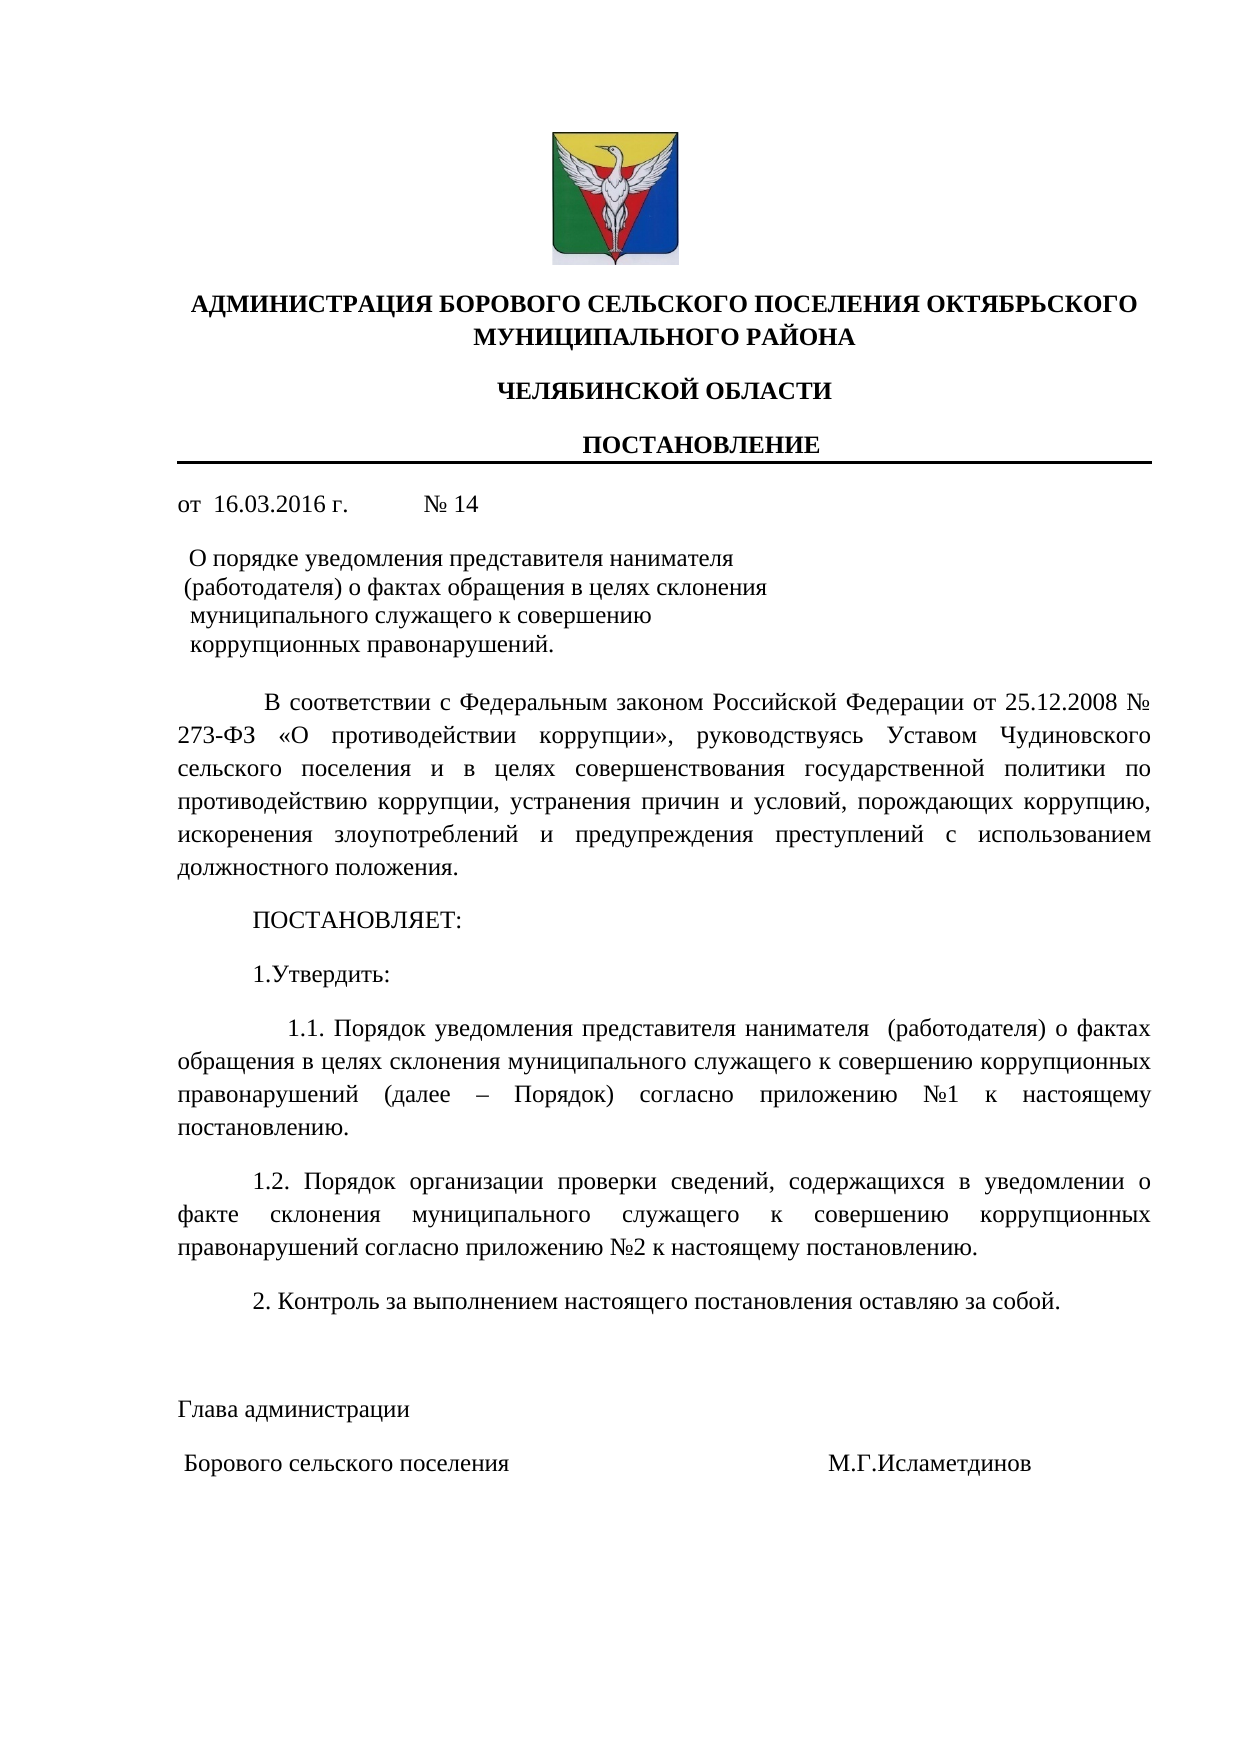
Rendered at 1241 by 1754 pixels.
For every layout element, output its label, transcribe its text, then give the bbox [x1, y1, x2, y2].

text 1.1. Порядок уведомления представителя нанимателя (работодателя) о фактах обращения в целях склонения муниципального служащего к совершению коррупционных правонарушений (далее – Порядок) согласно приложению №1 к настоящему постановлению. [177, 1013, 1152, 1141]
text коррупционных правонарушений. [177, 629, 1152, 658]
text В соответствии с Федеральным законом Российской Федерации от 25.12.2008 № 273-ФЗ «О противодействии коррупции», руководствуясь Уставом Чудиновского сельского поселения и в целях совершенствования государственной политики по противодействию коррупции, устранения причин и условий, порождающих коррупцию, искоренения злоупотреблений и предупреждения преступлений с использованием должностного положения. [177, 687, 1152, 881]
text от 16.03.2016 г. № 14 [177, 489, 1152, 518]
text 1.Утвердить: [177, 959, 1152, 988]
text 2. Контроль за выполнением настоящего постановления оставляю за собой. [177, 1286, 1152, 1315]
text ПОСТАНОВЛЕНИЕ [177, 430, 1152, 461]
text Глава администрации [177, 1394, 1152, 1423]
text Борового сельского поселения М.Г.Исламетдинов [177, 1448, 1152, 1476]
text ПОСТАНОВЛЯЕТ: [177, 906, 1152, 934]
text 1.2. Порядок организации проверки сведений, содержащихся в уведомлении о факте склонения муниципального служащего к совершению коррупционных правонарушений согласно приложению №2 к настоящему постановлению. [177, 1166, 1152, 1261]
text (работодателя) о фактах обращения в целях склонения [177, 572, 1152, 600]
text ЧЕЛЯБИНСКОЙ ОБЛАСТИ [177, 376, 1152, 405]
text О порядке уведомления представителя нанимателя [177, 543, 1152, 572]
text муниципального служащего к совершению [177, 600, 1152, 629]
picture [552, 132, 679, 265]
text АДМИНИСТРАЦИЯ БОРОВОГО СЕЛЬСКОГО ПОСЕЛЕНИЯ ОКТЯБРЬСКОГО МУНИЦИПАЛЬНОГО РАЙОНА [177, 289, 1152, 351]
